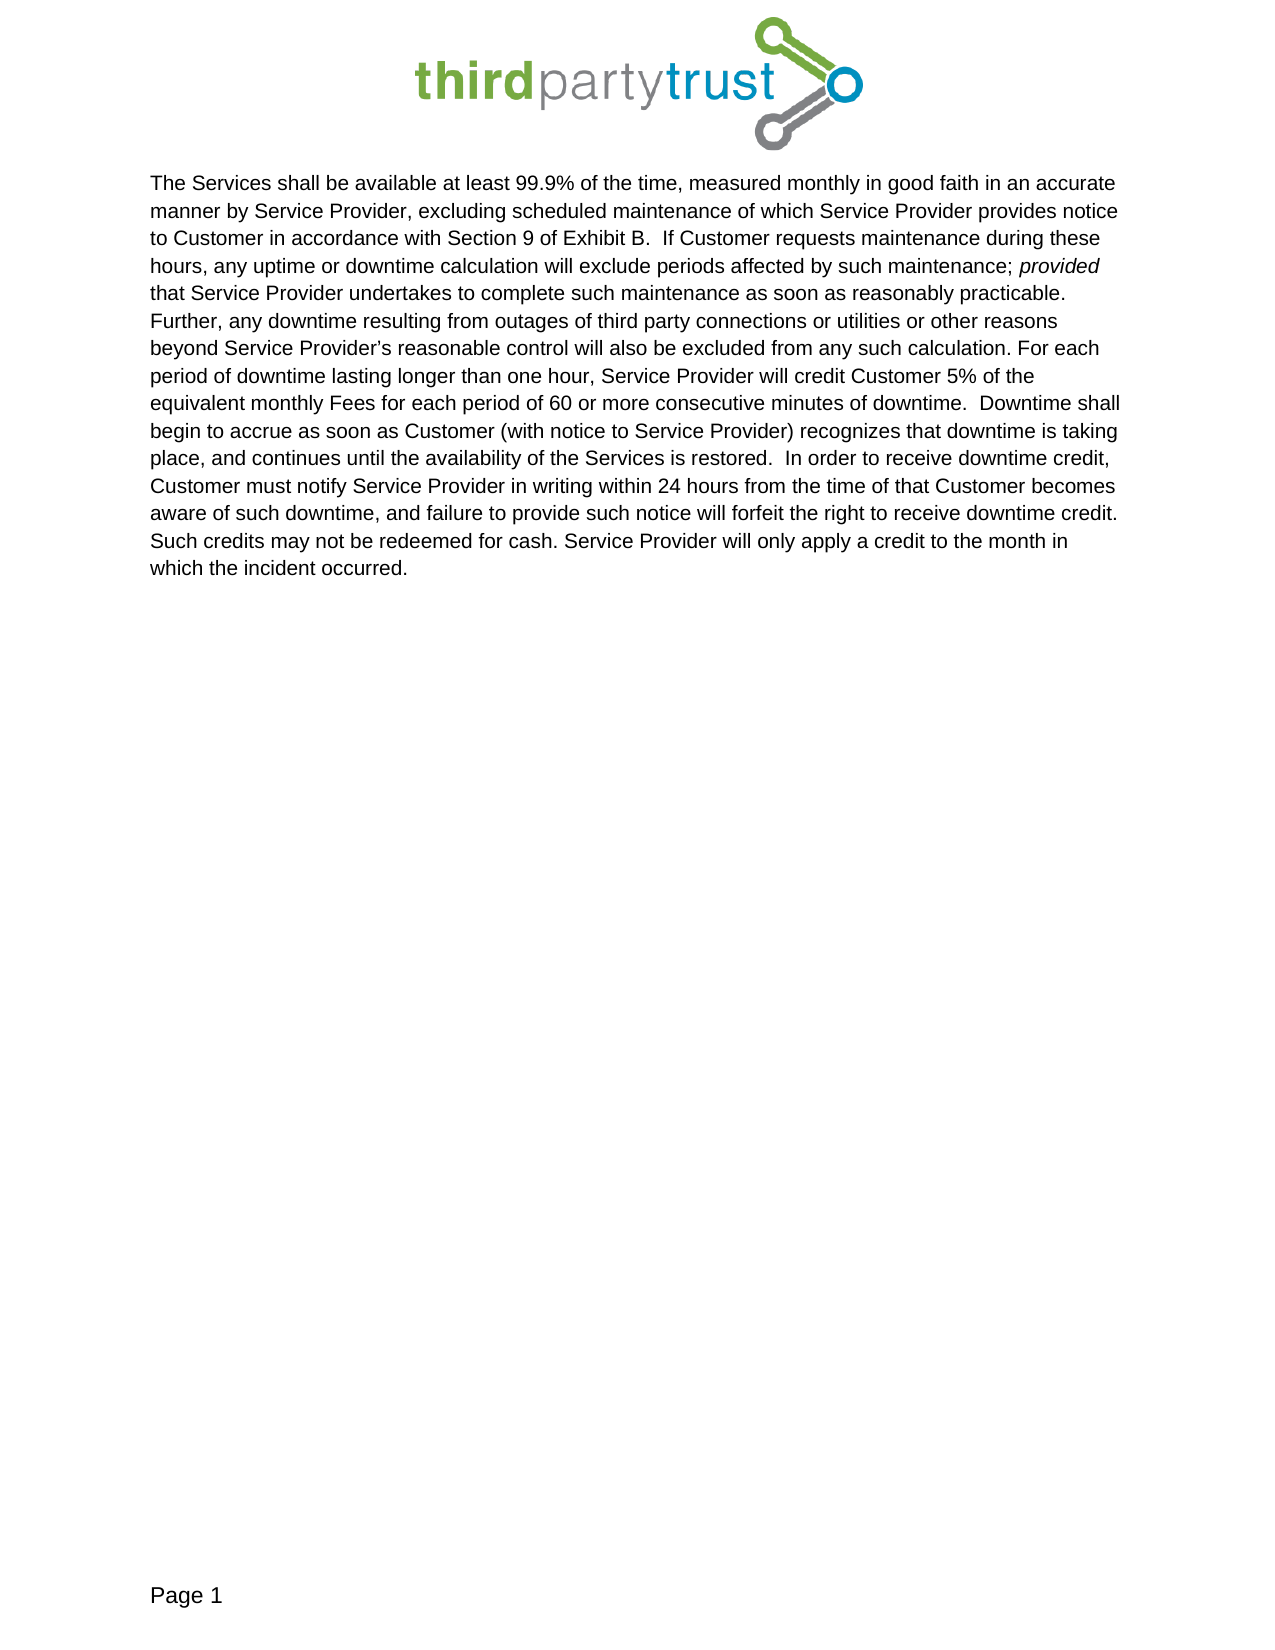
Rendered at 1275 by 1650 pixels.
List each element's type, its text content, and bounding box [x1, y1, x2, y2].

text The Services shall be available at least 99.9% of the time, measured monthly in good faith in an accurate manner by Service Provider, excluding scheduled maintenance of which Service Provider provides notice to Customer in accordance with Section 9 of Exhibit B. If Customer requests maintenance during these hours, any uptime or downtime calculation will exclude periods affected by such maintenance; provided that Service Provider undertakes to complete such maintenance as soon as reasonably practicable. Further, any downtime resulting from outages of third party connections or utilities or other reasons beyond Service Provider’s reasonable control will also be excluded from any such calculation. For each period of downtime lasting longer than one hour, Service Provider will credit Customer 5% of the equivalent monthly Fees for each period of 60 or more consecutive minutes of downtime. Downtime shall begin to accrue as soon as Customer (with notice to Service Provider) recognizes that downtime is taking place, and continues until the availability of the Services is restored. In order to receive downtime credit, Customer must notify Service Provider in writing within 24 hours from the time of that Customer becomes aware of such downtime, and failure to provide such notice will forfeit the right to receive downtime credit. Such credits may not be redeemed for cash. Service Provider will only apply a credit to the month in which the incident occurred. [150, 171, 1125, 580]
picture [395, 0, 880, 168]
